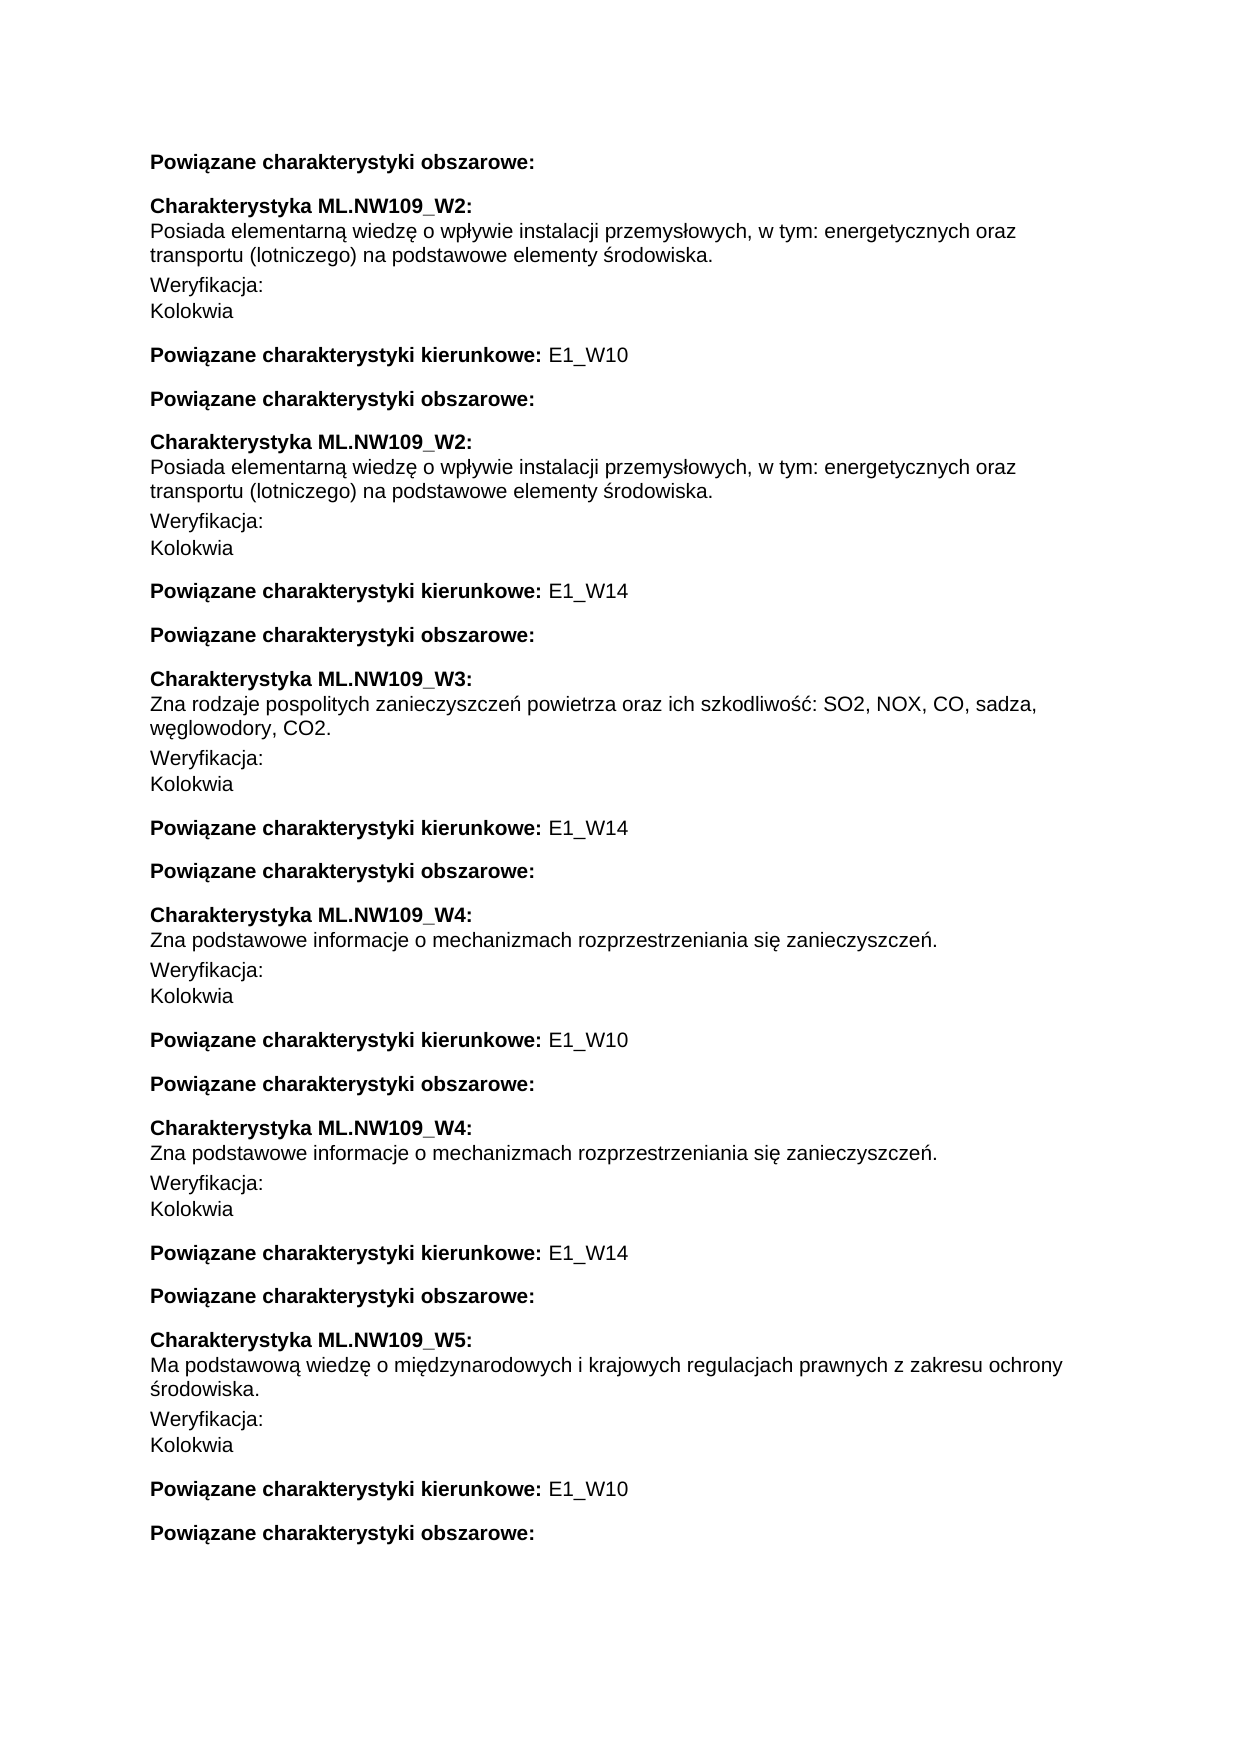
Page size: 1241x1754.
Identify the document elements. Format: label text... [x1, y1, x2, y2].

text Kolokwia [150, 772, 1090, 796]
text Ma podstawową wiedzę o międzynarodowych i krajowych regulacjach prawnych z zakresu ochrony środowiska. [150, 1353, 1090, 1401]
text Powiązane charakterystyki obszarowe: [150, 859, 1090, 883]
text Powiązane charakterystyki kierunkowe: E1_W10 [150, 1477, 1090, 1501]
text Weryfikacja: [150, 746, 1090, 770]
text Powiązane charakterystyki obszarowe: [150, 1072, 1090, 1096]
text Zna podstawowe informacje o mechanizmach rozprzestrzeniania się zanieczyszczeń. [150, 1141, 1090, 1164]
text Powiązane charakterystyki kierunkowe: E1_W10 [150, 1028, 1090, 1052]
text Zna rodzaje pospolitych zanieczyszczeń powietrza oraz ich szkodliwość: SO2, NOX, CO, sadza, węglowodory, CO2. [150, 692, 1090, 739]
text Kolokwia [150, 535, 1090, 559]
text Charakterystyka ML.NW109_W5: [150, 1328, 1090, 1352]
text Kolokwia [150, 984, 1090, 1008]
text Charakterystyka ML.NW109_W2: [150, 194, 1090, 218]
text Powiązane charakterystyki kierunkowe: E1_W14 [150, 579, 1090, 603]
text Powiązane charakterystyki kierunkowe: E1_W14 [150, 816, 1090, 839]
text Kolokwia [150, 1197, 1090, 1221]
text Powiązane charakterystyki obszarowe: [150, 150, 1090, 174]
text Kolokwia [150, 299, 1090, 323]
text Powiązane charakterystyki kierunkowe: E1_W14 [150, 1241, 1090, 1264]
text Charakterystyka ML.NW109_W2: [150, 430, 1090, 454]
text Weryfikacja: [150, 509, 1090, 533]
text Weryfikacja: [150, 273, 1090, 297]
text Kolokwia [150, 1433, 1090, 1457]
text Charakterystyka ML.NW109_W4: [150, 903, 1090, 927]
text Weryfikacja: [150, 1407, 1090, 1431]
text Posiada elementarną wiedzę o wpływie instalacji przemysłowych, w tym: energetycznych oraz transportu (lotniczego) na podstawowe elementy środowiska. [150, 455, 1090, 503]
text Charakterystyka ML.NW109_W3: [150, 667, 1090, 691]
text Weryfikacja: [150, 958, 1090, 982]
text Posiada elementarną wiedzę o wpływie instalacji przemysłowych, w tym: energetycznych oraz transportu (lotniczego) na podstawowe elementy środowiska. [150, 219, 1090, 267]
text Powiązane charakterystyki obszarowe: [150, 1284, 1090, 1308]
text Powiązane charakterystyki kierunkowe: E1_W10 [150, 343, 1090, 367]
text Powiązane charakterystyki obszarowe: [150, 623, 1090, 647]
text Charakterystyka ML.NW109_W4: [150, 1116, 1090, 1139]
text Powiązane charakterystyki obszarowe: [150, 386, 1090, 410]
text Weryfikacja: [150, 1171, 1090, 1195]
text Zna podstawowe informacje o mechanizmach rozprzestrzeniania się zanieczyszczeń. [150, 928, 1090, 952]
text Powiązane charakterystyki obszarowe: [150, 1521, 1090, 1545]
